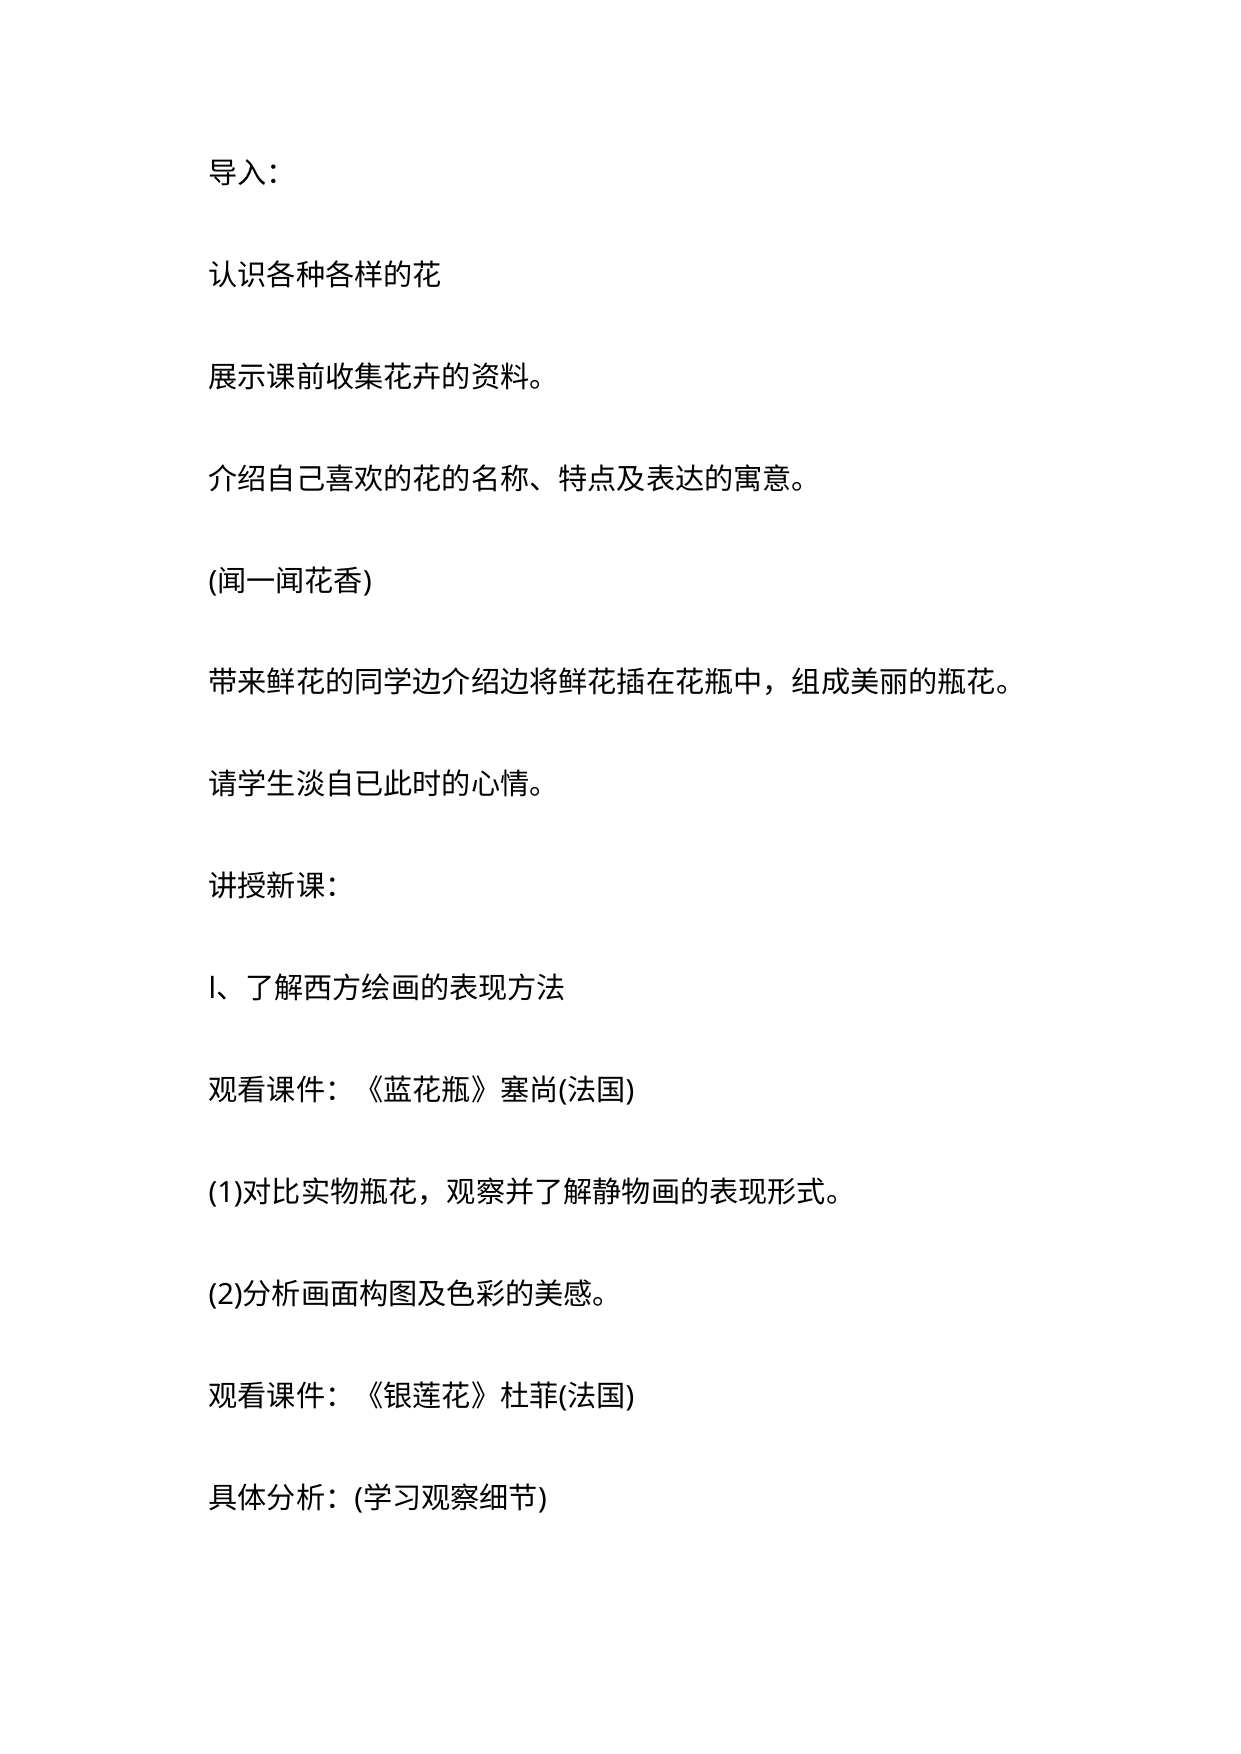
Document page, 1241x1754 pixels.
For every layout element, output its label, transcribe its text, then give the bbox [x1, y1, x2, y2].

text 观看课件：《蓝花瓶》塞尚(法国) [150, 1066, 1090, 1109]
text 具体分析：(学习观察细节) [150, 1474, 1090, 1517]
text 请学生淡自已此时的心情。 [150, 761, 1090, 803]
text 认识各种各样的花 [150, 252, 1090, 294]
text 带来鲜花的同学边介绍边将鲜花插在花瓶中，组成美丽的瓶花。 [150, 659, 1090, 701]
text 介绍自己喜欢的花的名称、特点及表达的寓意。 [150, 455, 1090, 498]
text (1)对比实物瓶花，观察并了解静物画的表现形式。 [150, 1168, 1090, 1211]
text 展示课前收集花卉的资料。 [150, 353, 1090, 396]
text 导入： [150, 150, 1090, 192]
text 讲授新课： [150, 863, 1090, 905]
text (2)分析画面构图及色彩的美感。 [150, 1270, 1090, 1313]
text 观看课件：《银莲花》杜菲(法国) [150, 1372, 1090, 1415]
text l、了解西方绘画的表现方法 [150, 964, 1090, 1007]
text (闻一闻花香) [150, 557, 1090, 599]
